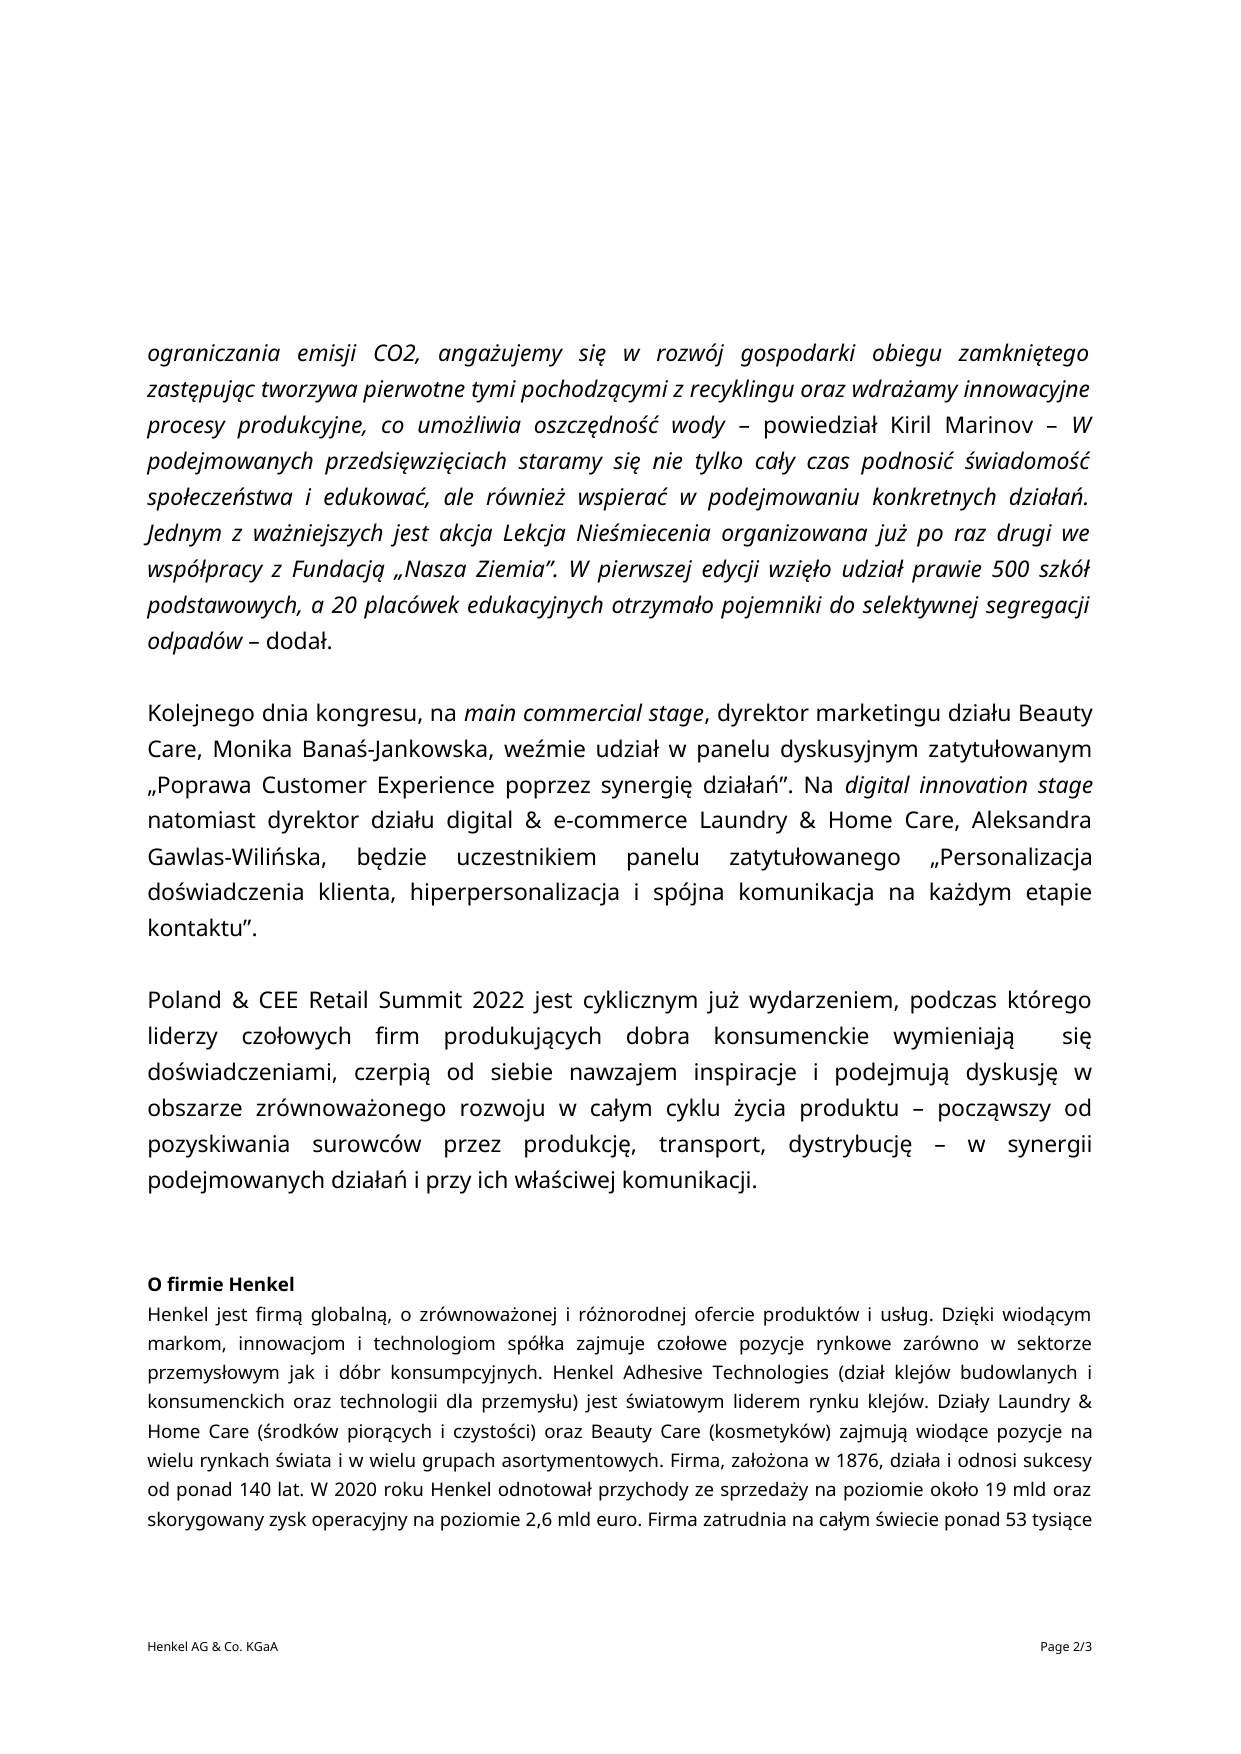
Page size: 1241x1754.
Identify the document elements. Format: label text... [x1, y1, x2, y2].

text O firmie Henkel [147, 1272, 1093, 1297]
text Poland & CEE Retail Summit 2022 jest cyklicznym już wydarzeniem, podczas którego liderzy czołowych firm produkujących dobra konsumenckie wymieniają się doświadczeniami, czerpią od siebie nawzajem inspiracje i podejmują dyskusję w obszarze zrównoważonego rozwoju w całym cyklu życia produktu – począwszy od pozyskiwania surowców przez produkcję, transport, dystrybucję – w synergii podejmowanych działań i przy ich właściwej komunikacji. [147, 984, 1093, 1195]
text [147, 1301, 1093, 1531]
text Kolejnego dnia kongresu, na main commercial stage, dyrektor marketingu działu Beauty Care, Monika Banaś-Jankowska, weźmie udział w panelu dyskusyjnym zatytułowanym „Poprawa Customer Experience poprzez synergię działań”. Na digital innovation stage natomiast dyrektor działu digital & e-commerce Laundry & Home Care, Aleksandra Gawlas-Wilińska, będzie uczestnikiem panelu zatytułowanego „Personalizacja doświadczenia klienta, hiperpersonalizacja i spójna komunikacja na każdym etapie kontaktu”. [147, 697, 1093, 943]
